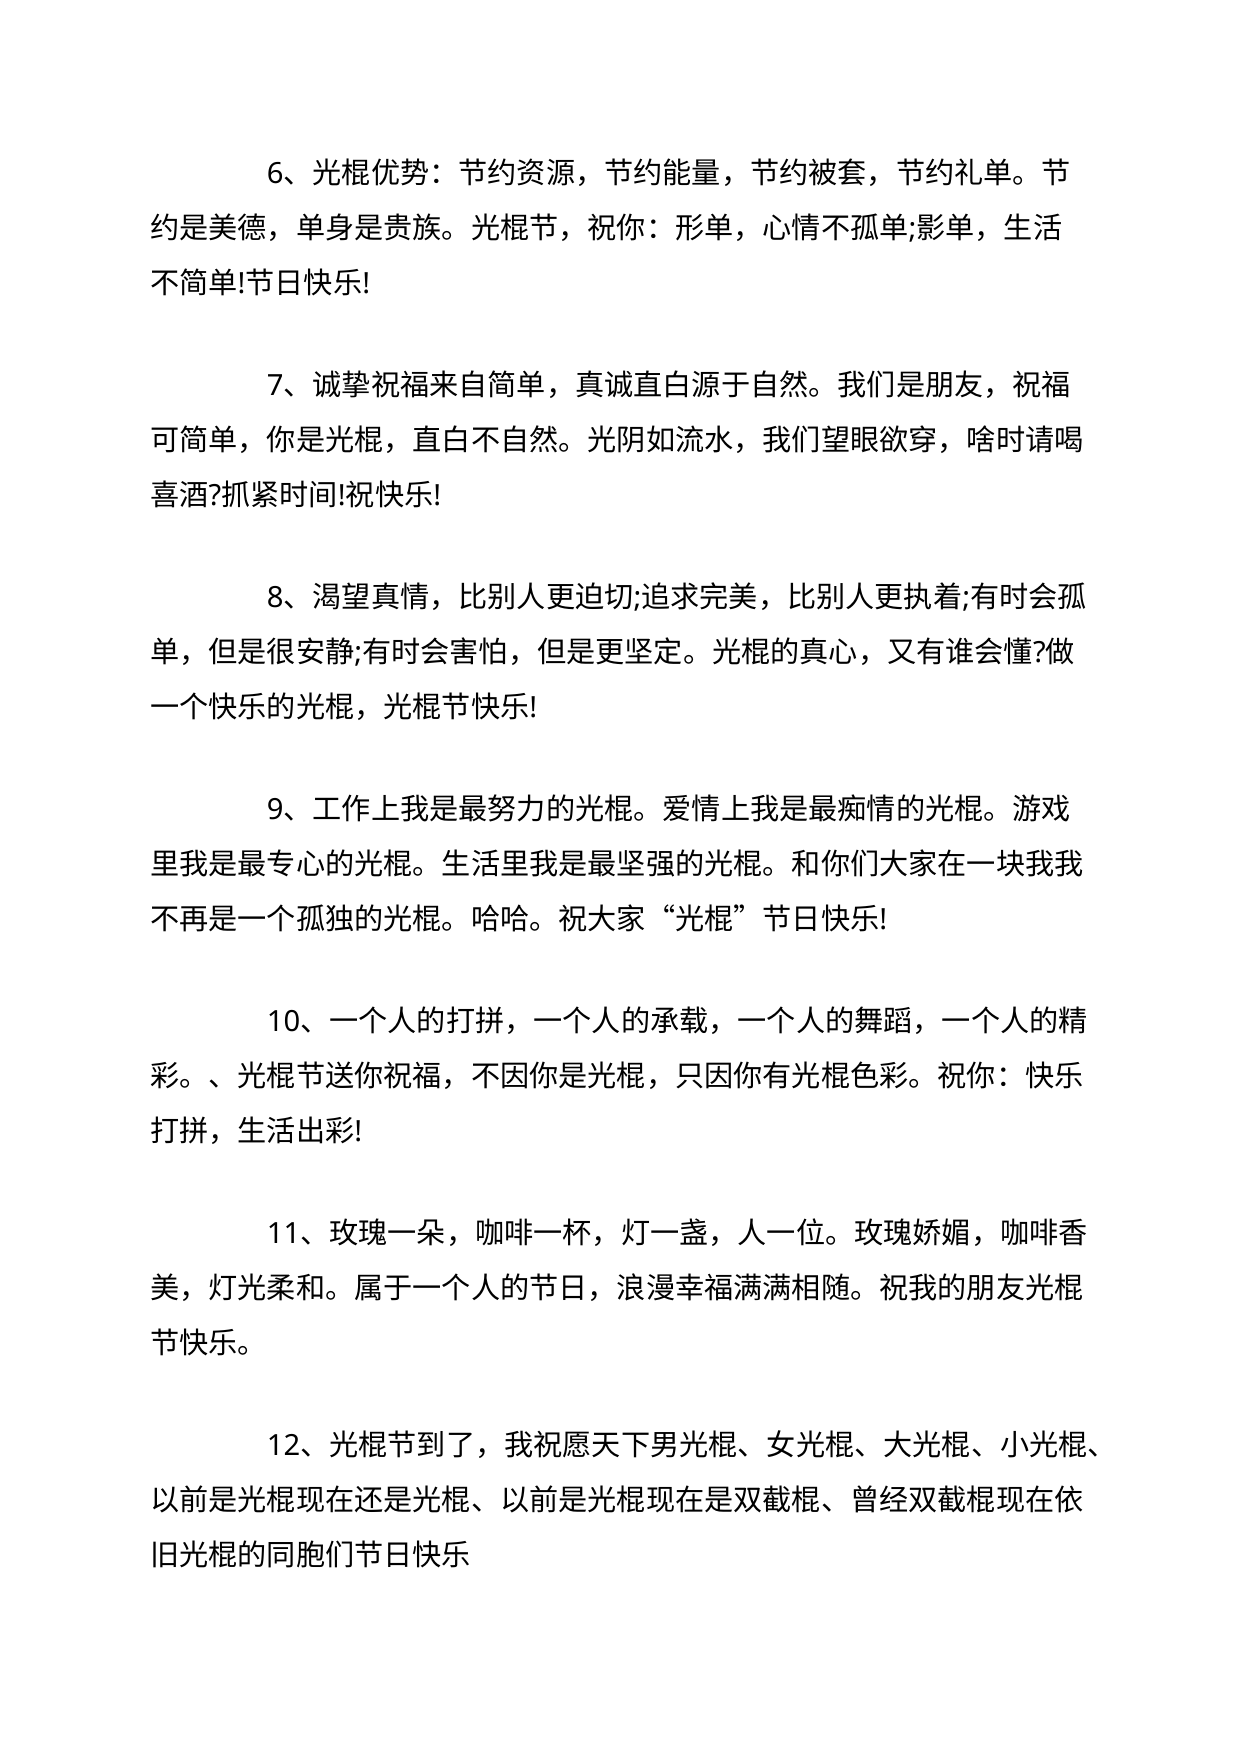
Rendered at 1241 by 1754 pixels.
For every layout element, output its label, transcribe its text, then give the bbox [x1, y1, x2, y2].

text 9、工作上我是最努力的光棍。爱情上我是最痴情的光棍。游戏里我是最专心的光棍。生活里我是最坚强的光棍。和你们大家在一块我我不再是一个孤独的光棍。哈哈。祝大家“光棍”节日快乐! [150, 786, 1090, 938]
text 8、渴望真情，比别人更迫切;追求完美，比别人更执着;有时会孤单，但是很安静;有时会害怕，但是更坚定。光棍的真心，又有谁会懂?做一个快乐的光棍，光棍节快乐! [150, 574, 1090, 726]
text 12、光棍节到了，我祝愿天下男光棍、女光棍、大光棍、小光棍、以前是光棍现在还是光棍、以前是光棍现在是双截棍、曾经双截棍现在依旧光棍的同胞们节日快乐 [150, 1421, 1090, 1573]
text 10、一个人的打拼，一个人的承载，一个人的舞蹈，一个人的精彩。、光棍节送你祝福，不因你是光棍，只因你有光棍色彩。祝你：快乐打拼，生活出彩! [150, 998, 1090, 1150]
text 7、诚挚祝福来自简单，真诚直白源于自然。我们是朋友，祝福可简单，你是光棍，直白不自然。光阴如流水，我们望眼欲穿，啥时请喝喜酒?抓紧时间!祝快乐! [150, 362, 1090, 514]
text 11、玫瑰一朵，咖啡一杯，灯一盏，人一位。玫瑰娇媚，咖啡香美，灯光柔和。属于一个人的节日，浪漫幸福满满相随。祝我的朋友光棍节快乐。 [150, 1209, 1090, 1362]
text 6、光棍优势：节约资源，节约能量，节约被套，节约礼单。节约是美德，单身是贵族。光棍节，祝你：形单，心情不孤单;影单，生活不简单!节日快乐! [150, 150, 1090, 302]
